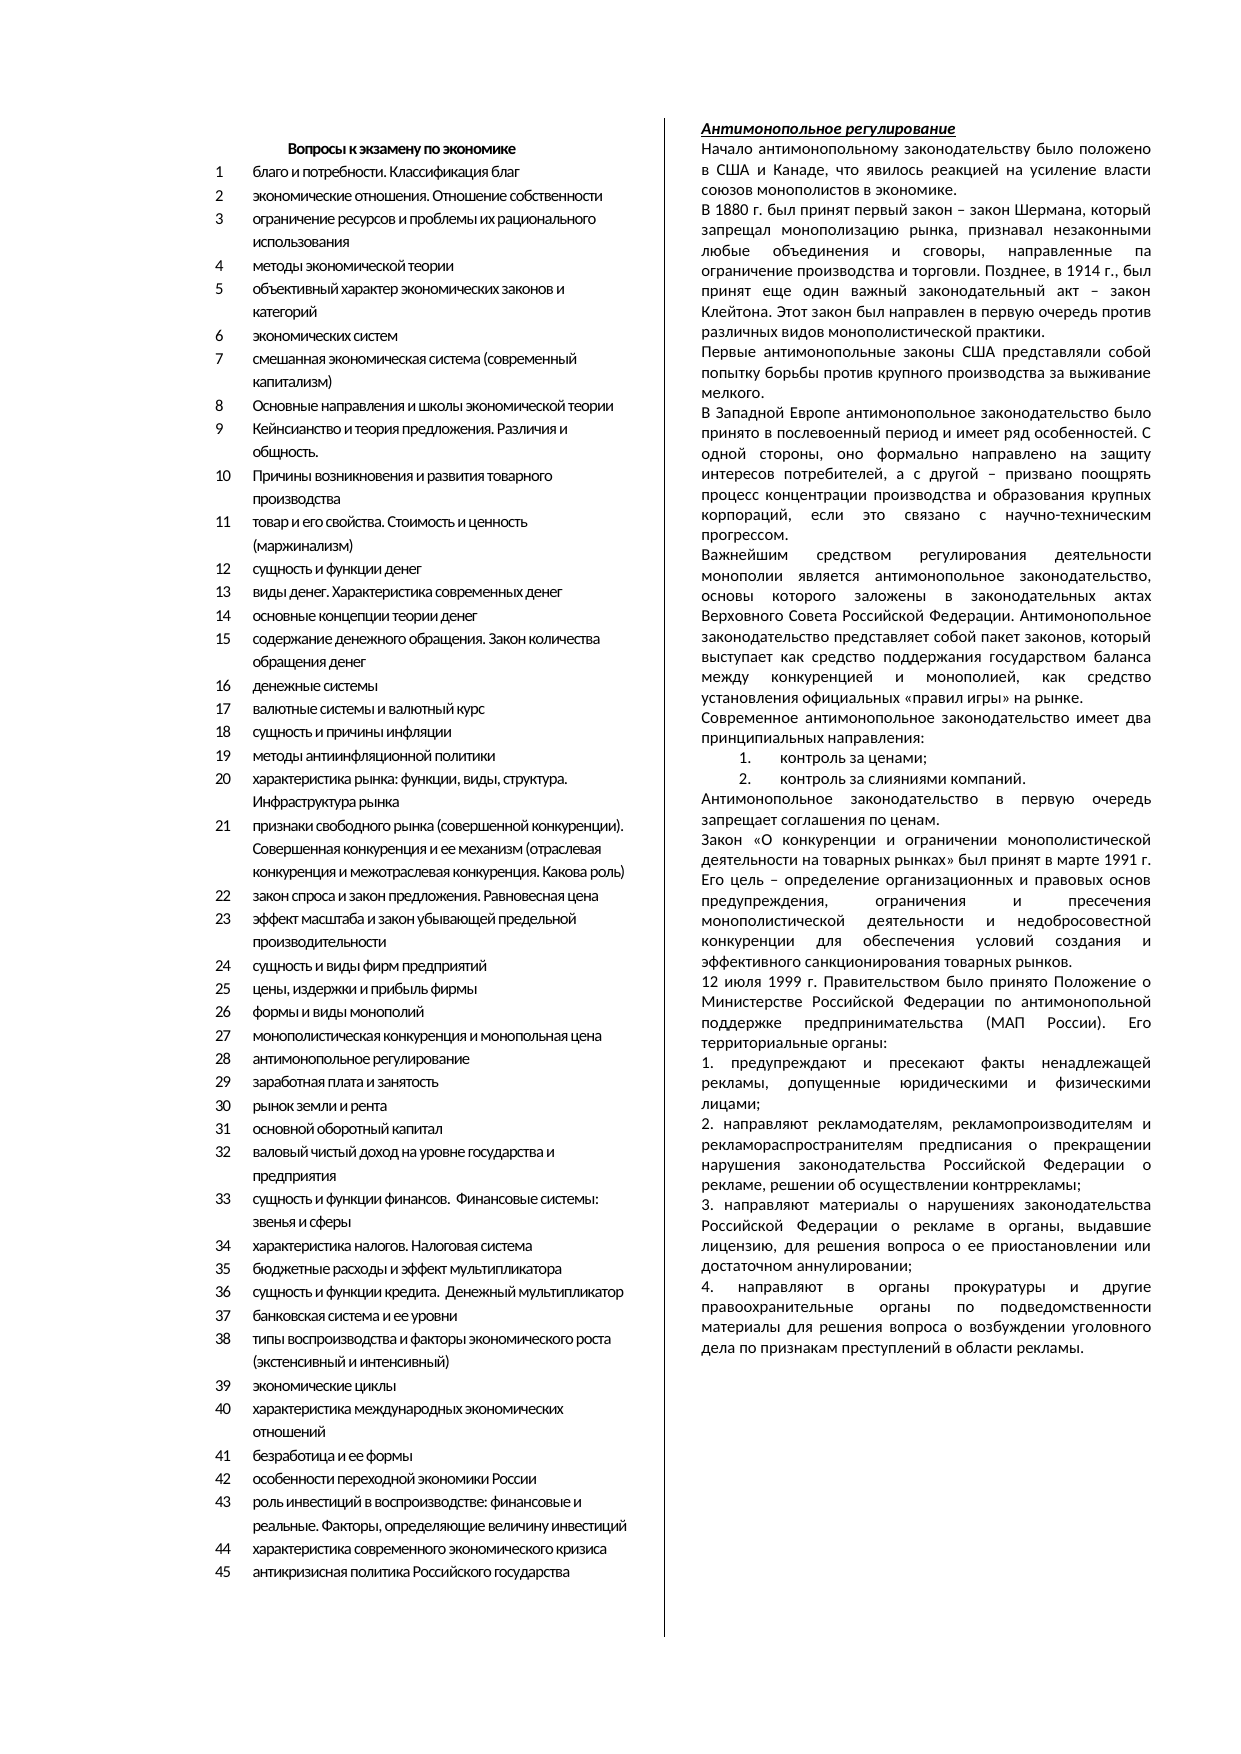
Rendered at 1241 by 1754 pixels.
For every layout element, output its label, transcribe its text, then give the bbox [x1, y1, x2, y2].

list эффект масштаба и закон убывающей предельной производительности [215, 908, 627, 952]
list экономические отношения. Отношение собственности [215, 185, 627, 205]
list особенности переходной экономики России [215, 1468, 627, 1489]
list безработица и ее формы [215, 1445, 627, 1465]
list банковская система и ее уровни [215, 1305, 627, 1325]
list рынок земли и рента [215, 1095, 627, 1115]
text Закон «О конкуренции и ограничении монополистической деятельности на товарных рынках» был принят в марте 1991 г. Его цель – определение организационных и правовых основ предупреждения, ограничения и пресечения монополистической деятельности и недобросовестной конкуренции для обеспечения условий создания и эффективного санкционирования товарных рынков. [701, 829, 1152, 971]
list денежные системы [215, 675, 627, 695]
list методы антиинфляционной политики [215, 745, 627, 765]
list цены, издержки и прибыль фирмы [215, 978, 627, 999]
list антимонопольное регулирование [215, 1048, 627, 1069]
list объективный характер экономических законов и категорий [215, 278, 627, 322]
text Антимонопольное регулирование [701, 118, 1152, 138]
text В 1880 г. был принят первый закон – закон Шермана, который запрещал монополизацию рынка, признавал незаконными любые объединения и сговоры, направленные па ограничение производства и торговли. Позднее, в 1914 г., был принят еще один важный законодательный акт – закон Клейтона. Этот закон был направлен в первую очередь против различных видов монополистической практики. [701, 199, 1152, 342]
text Современное антимонопольное законодательство имеет два принципиальных направления: [701, 707, 1152, 748]
text В Западной Европе антимонопольное законодательство было принято в послевоенный период и имеет ряд особенностей. С одной стороны, оно формально направлено на защиту интересов потребителей, а с другой – призвано поощрять процесс концентрации производства и образования крупных корпораций, если это связано с научно-техническим прогрессом. [701, 402, 1152, 545]
list характеристика современного экономического кризиса [215, 1538, 627, 1559]
text Важнейшим средством регулирования деятельности монополии является антимонопольное законодательство, основы которого заложены в законодательных актах Верховного Совета Российской Федерации. Антимонопольное законодательство представляет собой пакет законов, который выступает как средство поддержания государством баланса между конкуренцией и монополией, как средство установления официальных «правил игры» на рынке. [701, 545, 1152, 707]
text 2. направляют рекламодателям, рекламопроизводителям и рекламораспространителям предписания о прекращении нарушения законодательства Российской Федерации о рекламе, решении об осуществлении контррекламы; [701, 1113, 1152, 1195]
list признаки свободного рынка (совершенной конкуренции). Совершенная конкуренция и ее механизм (отраслевая конкуренция и межотраслевая конкуренция. Какова роль) [215, 815, 627, 882]
list Основные направления и школы экономической теории [215, 395, 627, 415]
list валютные системы и валютный курс [215, 698, 627, 719]
list валовый чистый доход на уровне государства и предприятия [215, 1142, 627, 1185]
list благо и потребности. Классификация благ [215, 162, 627, 182]
text 3. направляют материалы о нарушениях законодательства Российской Федерации о рекламе в органы, выдавшие лицензию, для решения вопроса о ее приостановлении или достаточном аннулировании; [701, 1195, 1152, 1276]
text 12 июля 1999 г. Правительством было принято Положение о Министерстве Российской Федерации по антимонопольной поддержке предпринимательства (МАП России). Его территориальные органы: [701, 971, 1152, 1052]
list сущность и функции кредита. Денежный мультипликатор [215, 1282, 627, 1302]
list сущность и виды фирм предприятий [215, 955, 627, 975]
list контроль за слияниями компаний. [739, 768, 1152, 788]
text 4. направляют в органы прокуратуры и другие правоохранительные органы по подведомственности материалы для решения вопроса о возбуждении уголовного дела по признакам преступлений в области рекламы. [701, 1276, 1152, 1357]
list содержание денежного обращения. Закон количества обращения денег [215, 628, 627, 672]
list основные концепции теории денег [215, 605, 627, 625]
list Причины возникновения и развития товарного производства [215, 465, 627, 509]
text 1. предупреждают и пресекают факты ненадлежащей рекламы, допущенные юридическими и физическими лицами; [701, 1052, 1152, 1113]
list основной оборотный капитал [215, 1118, 627, 1139]
list контроль за ценами; [739, 748, 1152, 768]
list характеристика международных экономических отношений [215, 1398, 627, 1442]
list товар и его свойства. Стоимость и ценность (маржинализм) [215, 512, 627, 555]
list антикризисная политика Российского государства [215, 1562, 627, 1582]
list экономические циклы [215, 1375, 627, 1395]
text Антимонопольное законодательство в первую очередь запрещает соглашения по ценам. [701, 788, 1152, 829]
list экономических систем [215, 325, 627, 345]
list характеристика рынка: функции, виды, структура. Инфраструктура рынка [215, 768, 627, 812]
list сущность и функции денег [215, 558, 627, 579]
list ограничение ресурсов и проблемы их рационального использования [215, 208, 627, 252]
list виды денег. Характеристика современных денег [215, 582, 627, 602]
list монополистическая конкуренция и монопольная цена [215, 1025, 627, 1045]
list характеристика налогов. Налоговая система [215, 1235, 627, 1255]
list бюджетные расходы и эффект мультипликатора [215, 1258, 627, 1279]
text Первые антимонопольные законы США представляли собой попытку борьбы против крупного производства за выживание мелкого. [701, 342, 1152, 402]
list методы экономической теории [215, 255, 627, 275]
text Начало антимонопольному законодательству было положено в США и Канаде, что явилось реакцией на усиление власти союзов монополистов в экономике. [701, 138, 1152, 199]
list сущность и причины инфляции [215, 722, 627, 742]
text Вопросы к экзамену по экономике [177, 138, 627, 159]
list сущность и функции финансов. Финансовые системы: звенья и сферы [215, 1188, 627, 1232]
list смешанная экономическая система (современный капитализм) [215, 348, 627, 392]
list формы и виды монополий [215, 1002, 627, 1022]
list роль инвестиций в воспроизводстве: финансовые и реальные. Факторы, определяющие величину инвестиций [215, 1492, 627, 1535]
list заработная плата и занятость [215, 1072, 627, 1092]
list типы воспроизводства и факторы экономического роста (экстенсивный и интенсивный) [215, 1328, 627, 1372]
list Кейнсианство и теория предложения. Различия и общность. [215, 418, 627, 462]
list закон спроса и закон предложения. Равновесная цена [215, 885, 627, 905]
